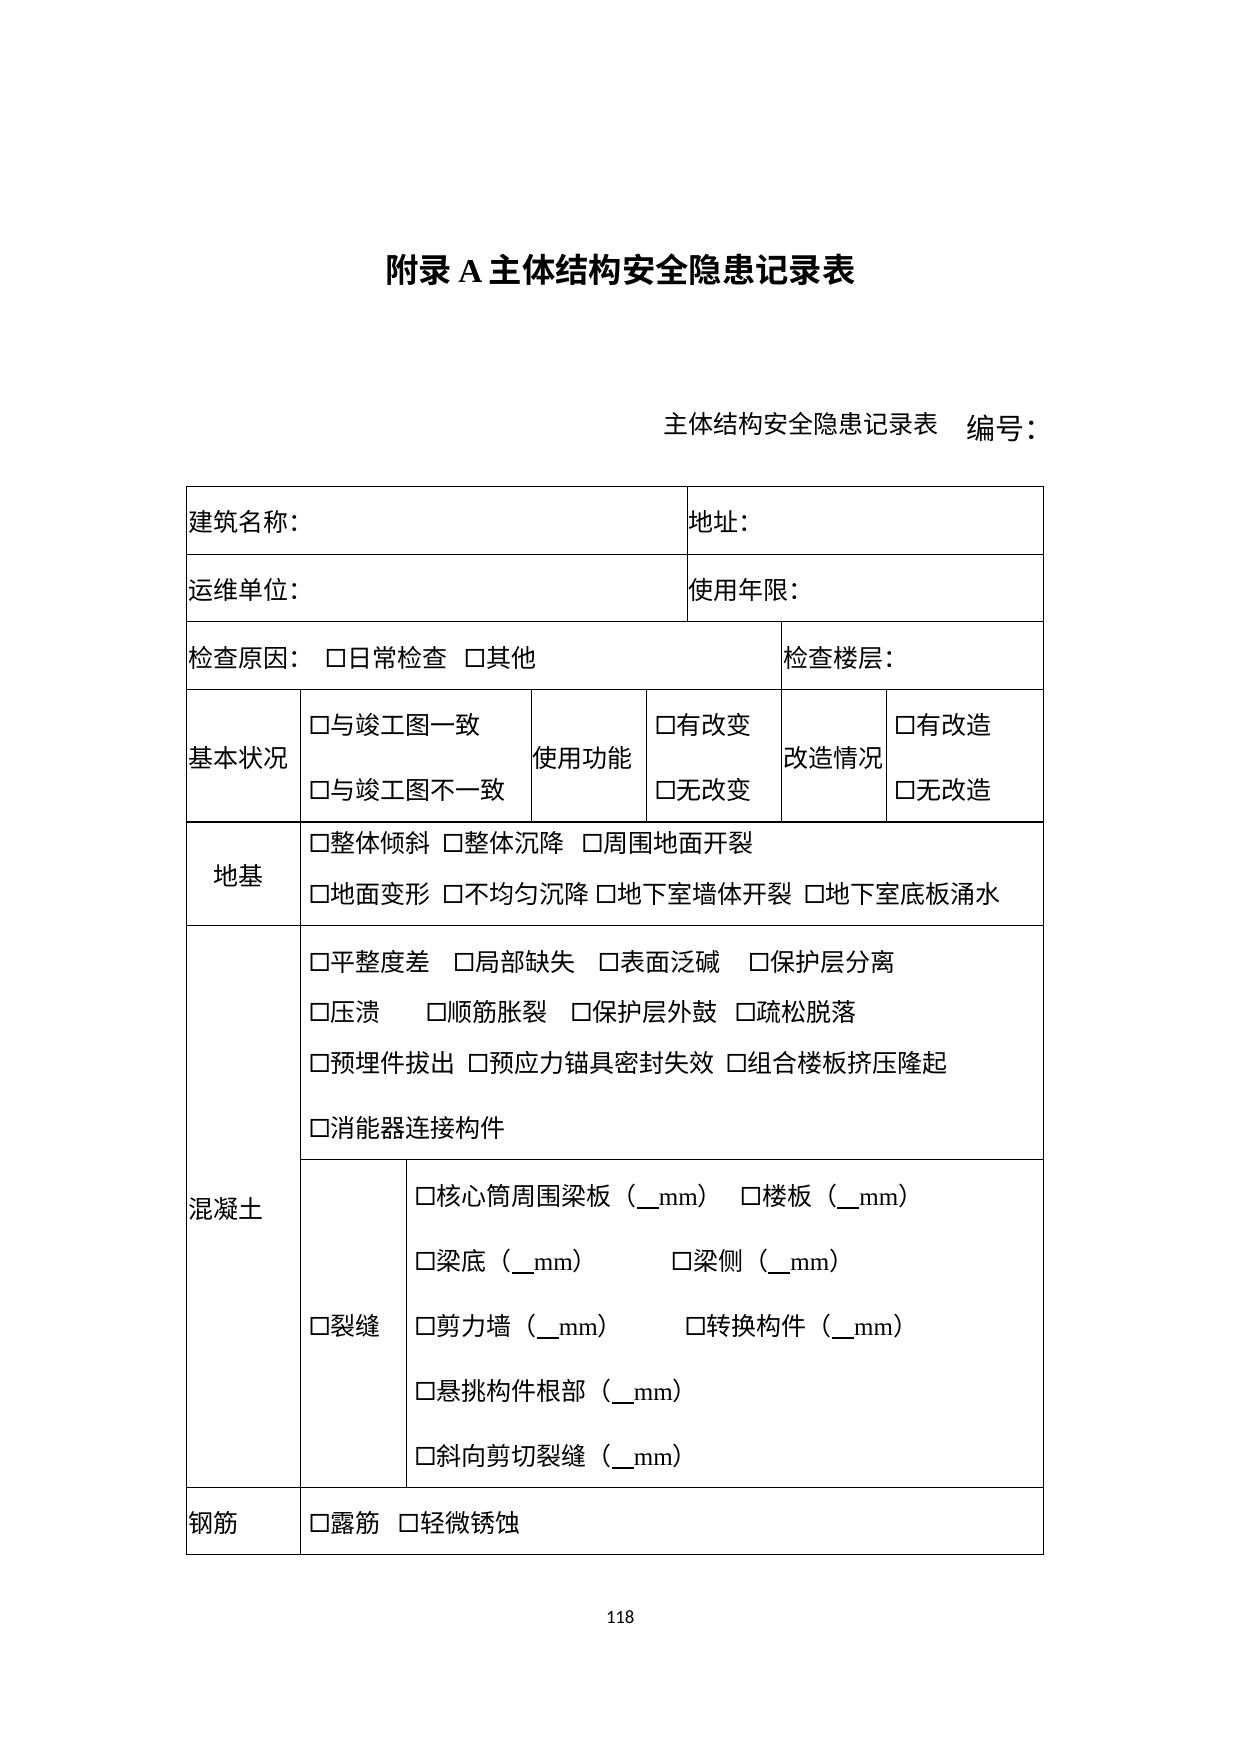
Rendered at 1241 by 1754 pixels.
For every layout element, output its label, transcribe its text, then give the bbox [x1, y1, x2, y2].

subtitle 附录A 主体结构安全隐患记录表 [187, 236, 1053, 301]
table_cell 核心筒周围梁板（ mm） 楼板（ mm） 梁底（ mm） 梁侧（ mm） 剪力墙（ mm） 转换构件（ mm） 悬挑构件根部（ mm） 斜向剪切裂缝（ mm） [407, 1160, 1043, 1487]
table_cell 使用功能 [532, 690, 646, 821]
table_cell 改造情况 [782, 690, 886, 821]
table_cell 使用年限： [688, 555, 1043, 621]
table_cell 整体倾斜 整体沉降 周围地面开裂 地面变形 不均匀沉降 地下室墙体开裂 地下室底板涌水 [301, 823, 1043, 925]
table_header 地址： [688, 487, 1043, 553]
text 主体结构安全隐患记录表 编号： [187, 363, 1053, 461]
table_cell 有改变 无改变 [647, 690, 781, 821]
table_cell 裂缝 [301, 1160, 406, 1487]
table_header 建筑名称： [187, 487, 687, 553]
table_cell 与竣工图一致 与竣工图不一致 [301, 690, 531, 821]
table_cell 检查原因： 日常检查 其他 [187, 622, 781, 689]
table_cell 运维单位： [187, 555, 687, 621]
table_cell 地基 [187, 823, 300, 925]
table_cell 平整度差 局部缺失 表面泛碱 保护层分离 压溃 顺筋胀裂 保护层外鼓 疏松脱落 预埋件拔出 预应力锚具密封失效 组合楼板挤压隆起 消能器连接构件 [301, 926, 1043, 1159]
table_cell 基本状况 [187, 690, 300, 821]
table_cell 混凝土 [187, 926, 300, 1487]
table_cell 检查楼层： [782, 622, 1043, 689]
table_cell 有改造 无改造 [887, 690, 1043, 821]
table_cell 钢筋 [187, 1488, 300, 1554]
table_cell 露筋 轻微锈蚀 严重锈蚀 屈服弯曲 [301, 1488, 1043, 1554]
